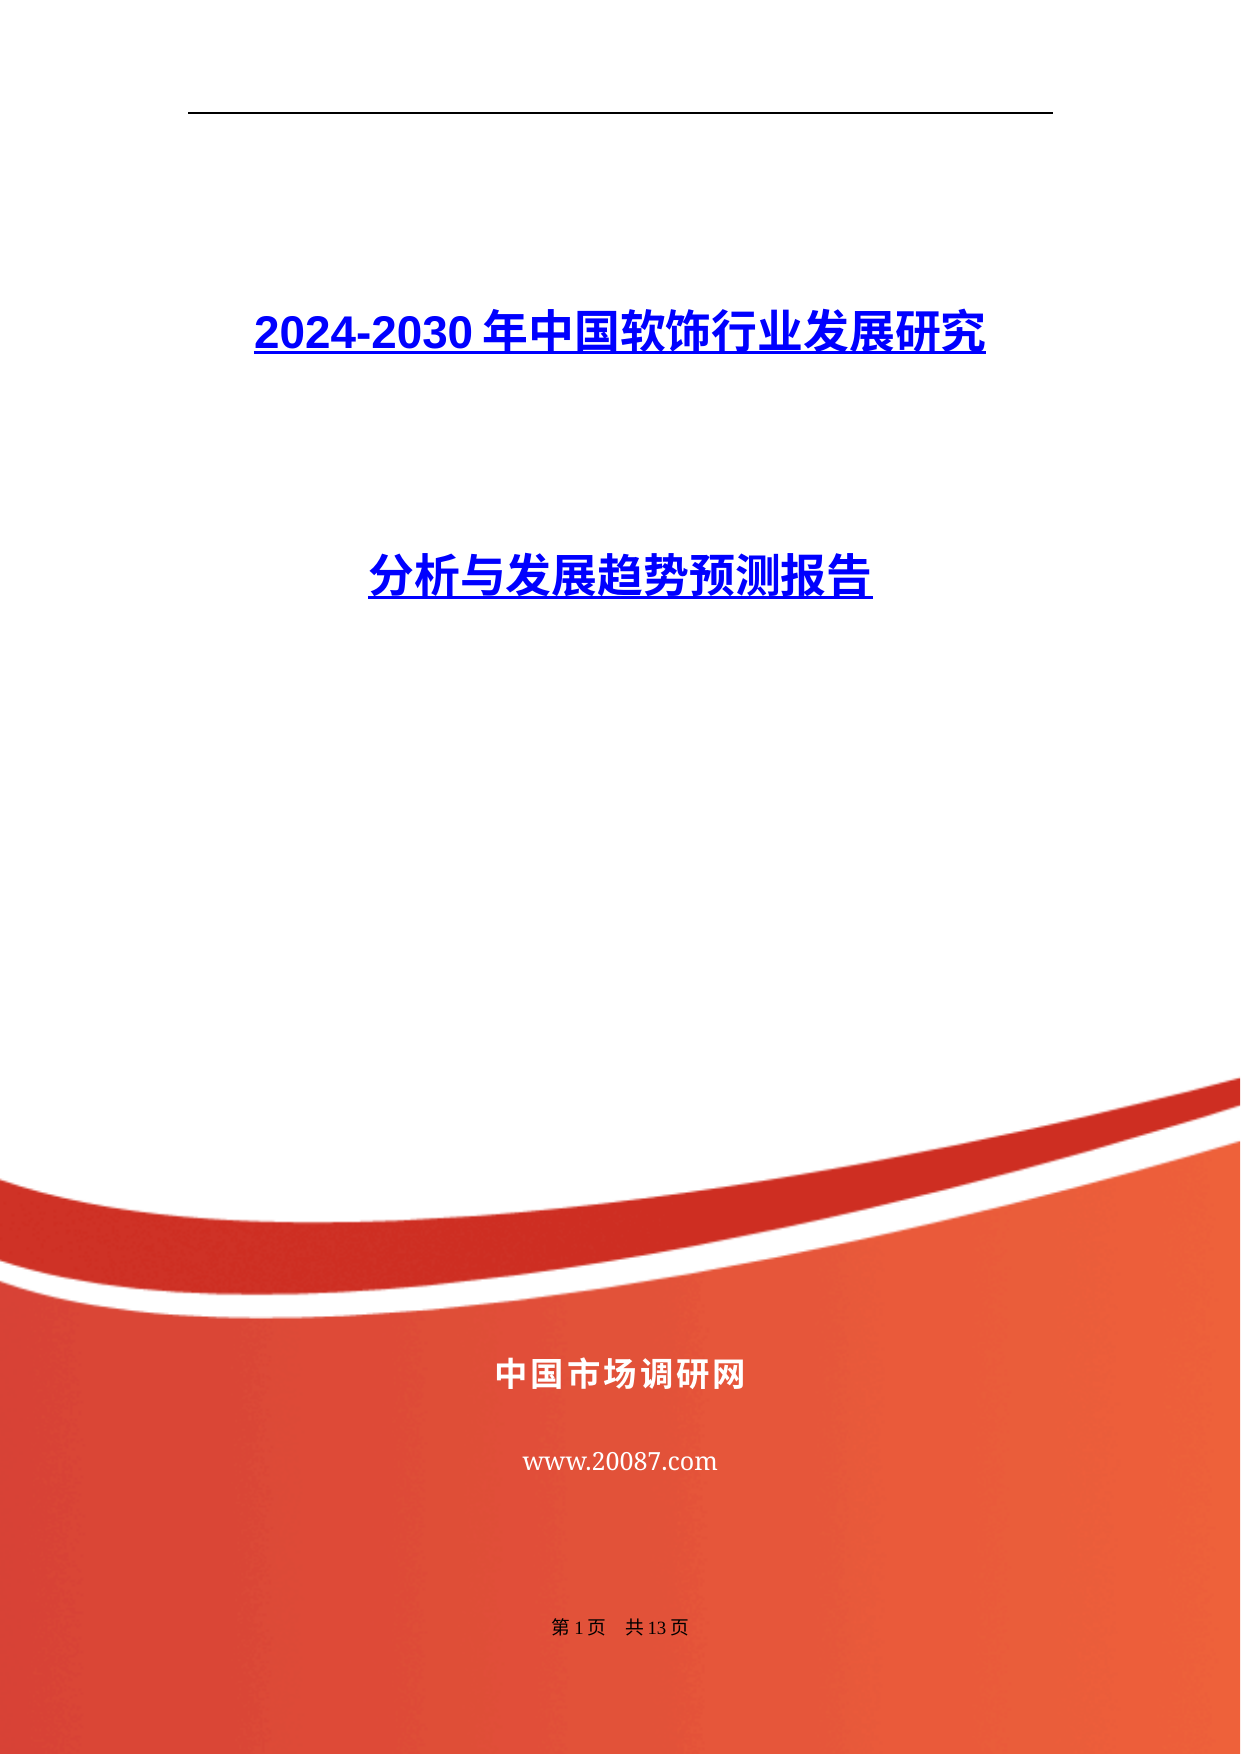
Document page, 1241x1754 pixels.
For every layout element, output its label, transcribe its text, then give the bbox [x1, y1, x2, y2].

picture [0, 1006, 1241, 1754]
subtitle 中国市场调研网 [187, 1339, 1053, 1404]
table_header 2024-2030年中国软饰行业发展研究分析与发展趋势预测报告 [188, 207, 1053, 773]
text www.20087.com [187, 1428, 1053, 1493]
